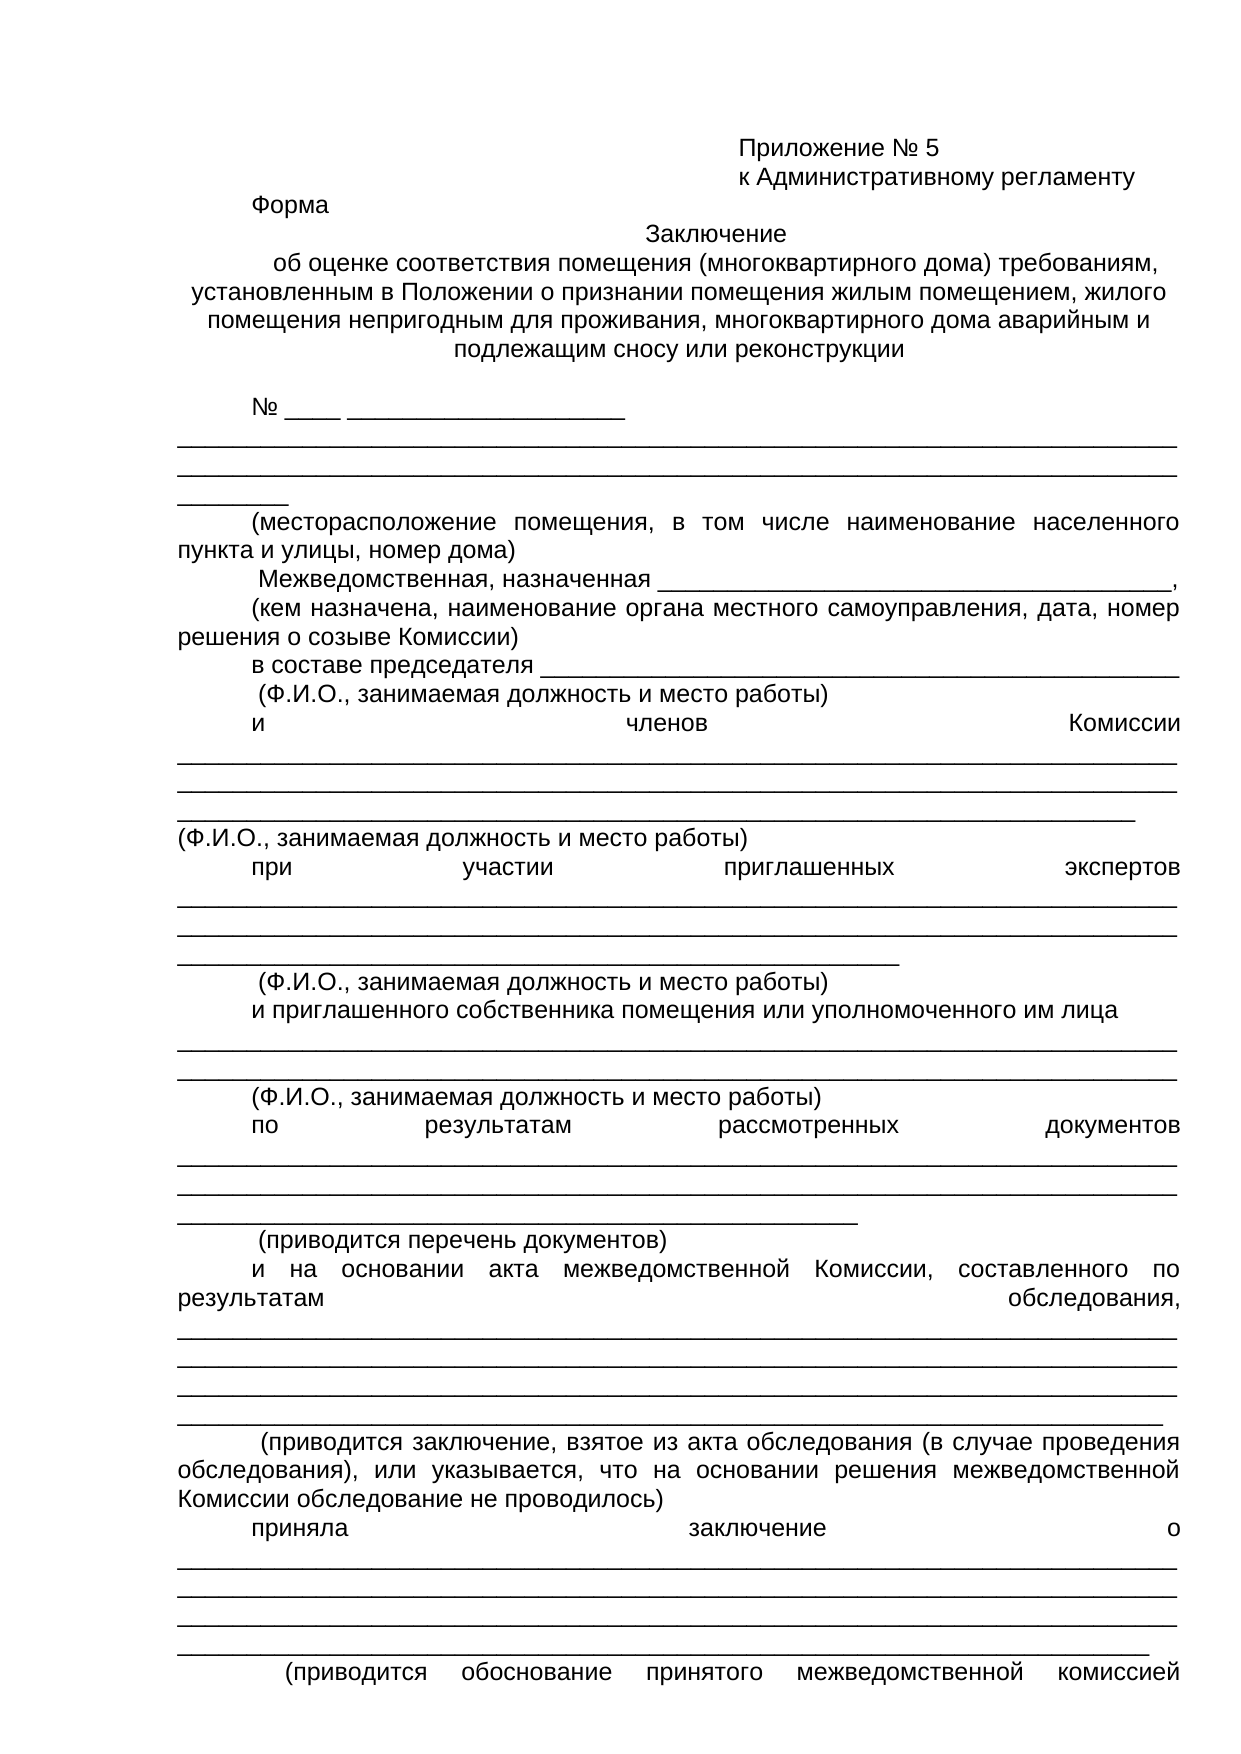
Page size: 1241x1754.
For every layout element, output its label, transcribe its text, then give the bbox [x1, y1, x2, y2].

text Форма [177, 190, 1181, 219]
text Заключение [177, 219, 1181, 248]
text № ____ ____________________ [177, 392, 1181, 420]
text к Административному регламенту [177, 162, 1181, 190]
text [177, 1657, 1181, 1685]
text (Ф.И.О., занимаемая должность и место работы) [177, 679, 1181, 708]
text (кем назначена, наименование органа местного самоуправления, дата, номер решения о созыве Комиссии) [177, 593, 1181, 650]
text и на основании акта межведомственной Комиссии, составленного по результатам обследования, _______________________________________________________________________________________________________________________________________________________________________________________________________________________________________________________________________________________________ [177, 1254, 1181, 1427]
text (месторасположение помещения, в том числе наименование населенного пункта и улицы, номер дома) [177, 507, 1181, 564]
text и приглашенного собственника помещения или уполномоченного им лица [177, 995, 1181, 1024]
text об оценке соответствия помещения (многоквартирного дома) требованиям, установленным в Положении о признании помещения жилым помещением, жилого помещения непригодным для проживания, многоквартирного дома аварийным и подлежащим сносу или реконструкции [177, 248, 1181, 363]
text приняла заключение о ______________________________________________________________________________________________________________________________________________________________________________________________________________________________________________________________________________________________ [177, 1513, 1181, 1657]
text Межведомственная, назначенная _____________________________________, [177, 564, 1181, 593]
text ________________________________________________________________________________________________________________________________________________ [177, 1024, 1181, 1082]
text в составе председателя ______________________________________________ [177, 650, 1181, 679]
text (приводится заключение, взятое из акта обследования (в случае проведения обследования), или указывается, что на основании решения межведомственной Комиссии обследование не проводилось) [177, 1427, 1181, 1513]
text (Ф.И.О., занимаемая должность и место работы) [177, 967, 1181, 995]
text (приводится перечень документов) [177, 1225, 1181, 1254]
text ________________________________________________________________________________________________________________________________________________________ [177, 420, 1181, 507]
text при участии приглашенных экспертов ____________________________________________________________________________________________________________________________________________________________________________________________________ [177, 852, 1181, 967]
text (Ф.И.О., занимаемая должность и место работы) [177, 1082, 1181, 1110]
text по результатам рассмотренных документов _________________________________________________________________________________________________________________________________________________________________________________________________ [177, 1110, 1181, 1225]
text и членов Комиссии _____________________________________________________________________________________________________________________________________________________________________________________________________________________ (Ф.И.О., занимаемая должность и место работы) [177, 708, 1181, 852]
text Приложение № 5 [177, 133, 1181, 162]
